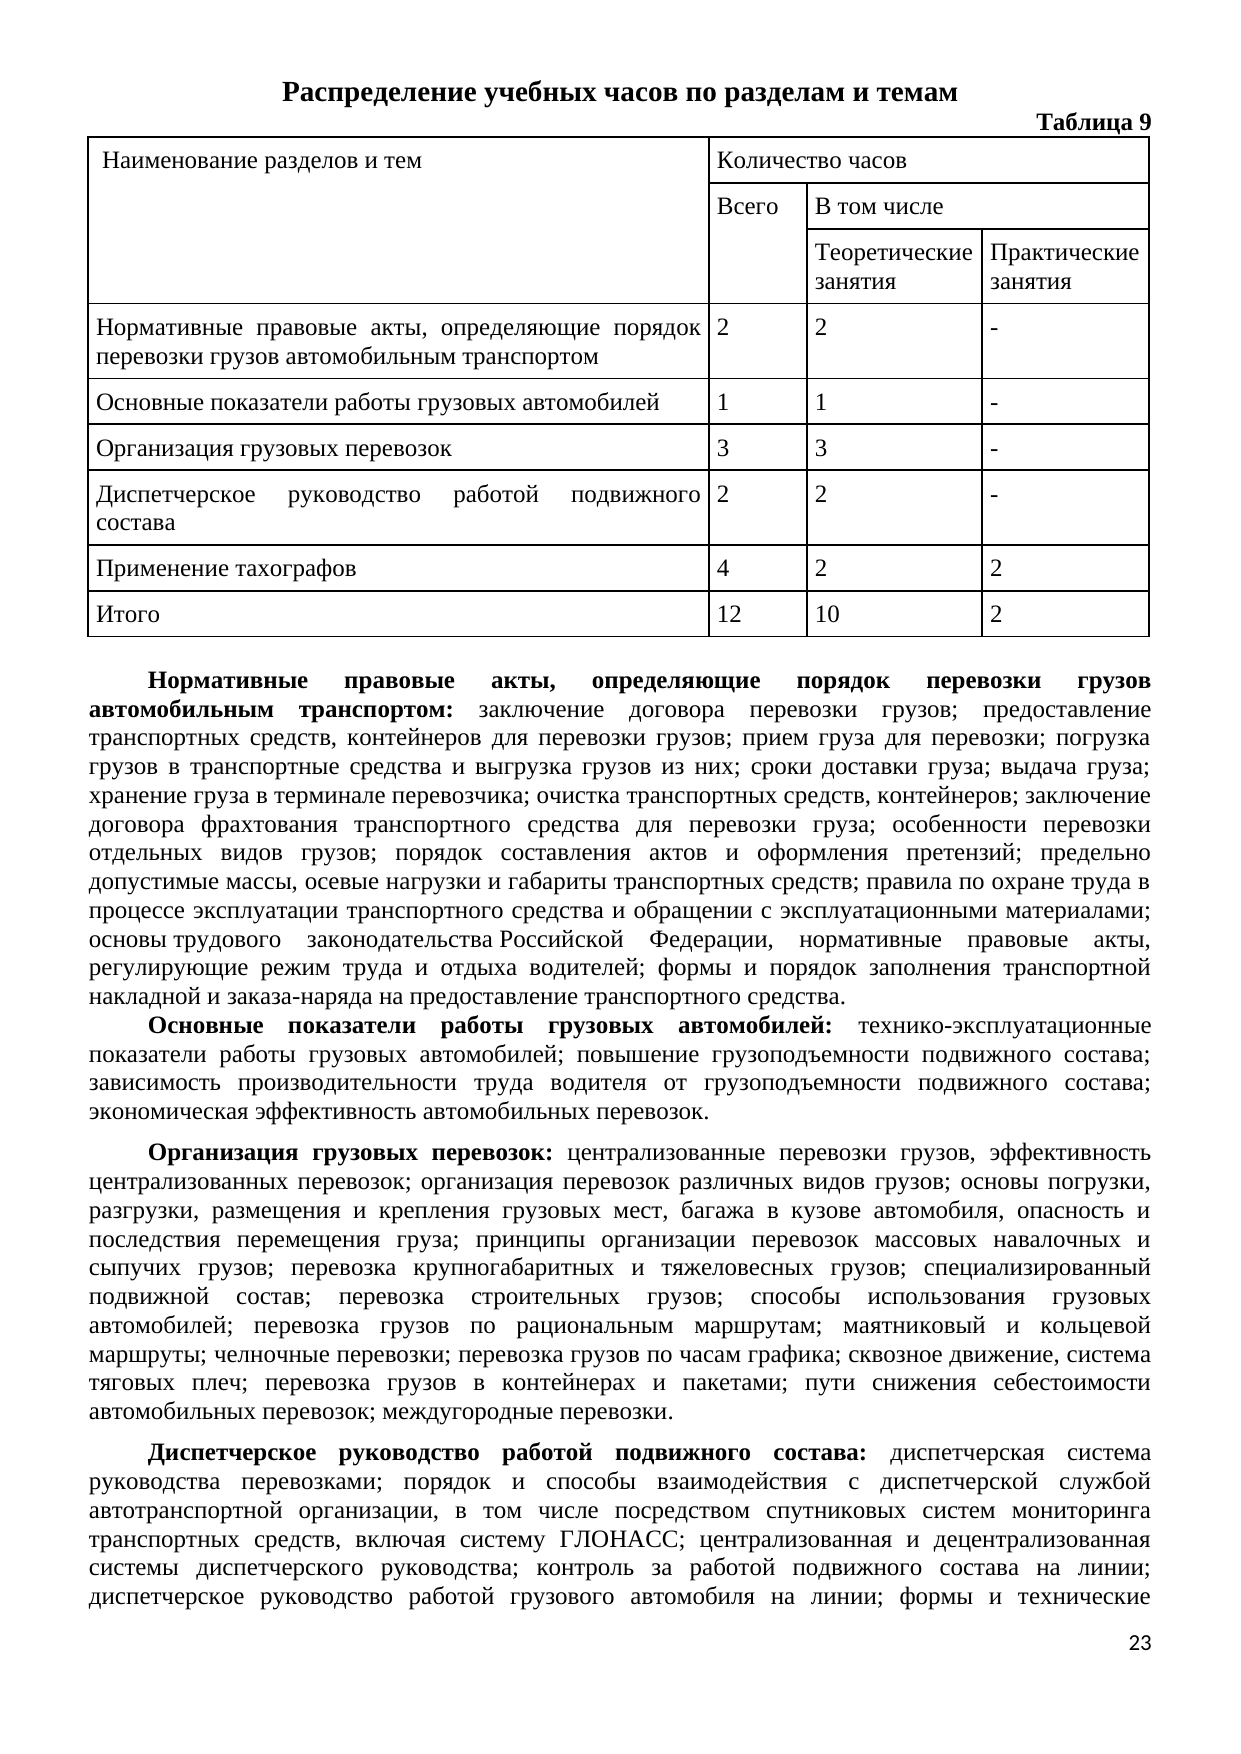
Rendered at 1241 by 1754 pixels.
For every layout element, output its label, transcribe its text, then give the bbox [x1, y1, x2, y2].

table_cell Основные показатели работы грузовых автомобилей [89, 379, 708, 423]
table_cell 10 [808, 592, 981, 636]
table_cell Диспетчерское руководство работой подвижного состава [89, 471, 708, 544]
table_header Количество часов [710, 138, 1148, 182]
text Таблица 9 [89, 107, 1152, 136]
text Основные показатели работы грузовых автомобилей: технико-эксплуатационные показатели работы грузовых автомобилей; повышение грузоподъемности подвижного состава; зависимость производительности труда водителя от грузоподъемности подвижного состава; экономическая эффективность автомобильных перевозок. [89, 1010, 1152, 1125]
table_cell Всего [710, 184, 806, 303]
table_cell Нормативные правовые акты, определяющие порядок перевозки грузов автомобильным транспортом [89, 304, 708, 377]
table_cell 2 [710, 471, 806, 544]
table_cell В том числе [808, 184, 1148, 228]
table_cell Итого [89, 592, 708, 636]
table_cell 2 [983, 592, 1148, 636]
table_cell Теоретические занятия [808, 230, 981, 303]
table_cell - [983, 304, 1148, 377]
table_cell Практические занятия [983, 230, 1148, 303]
table_cell 2 [808, 471, 981, 544]
table_cell - [983, 471, 1148, 544]
text Организация грузовых перевозок: централизованные перевозки грузов, эффективность централизованных перевозок; организация перевозок различных видов грузов; основы погрузки, разгрузки, размещения и крепления грузовых мест, багажа в кузове автомобиля, опасность и последствия перемещения груза; принципы организации перевозок массовых навалочных и сыпучих грузов; перевозка крупногабаритных и тяжеловесных грузов; специализированный подвижной состав; перевозка строительных грузов; способы использования грузовых автомобилей; перевозка грузов по рациональным маршрутам; маятниковый и кольцевой маршруты; челночные перевозки; перевозка грузов по часам графика; сквозное движение, система тяговых плеч; перевозка грузов в контейнерах и пакетами; пути снижения себестоимости автомобильных перевозок; междугородные перевозки. [89, 1137, 1152, 1425]
table_cell Организация грузовых перевозок [89, 425, 708, 469]
table_cell - [983, 379, 1148, 423]
table_header Наименование разделов и тем [89, 138, 708, 303]
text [89, 1437, 1152, 1610]
table_cell 4 [710, 546, 806, 590]
text Распределение учебных часов по разделам и темам [89, 74, 1152, 107]
table_cell 2 [808, 546, 981, 590]
table_cell 1 [710, 379, 806, 423]
table_cell Применение тахографов [89, 546, 708, 590]
table_cell 2 [710, 304, 806, 377]
table_cell 3 [808, 425, 981, 469]
table_cell 1 [808, 379, 981, 423]
table_cell 3 [710, 425, 806, 469]
table_cell - [983, 425, 1148, 469]
text Нормативные правовые акты, определяющие порядок перевозки грузов автомобильным транспортом: заключение договора перевозки грузов; предоставление транспортных средств, контейнеров для перевозки грузов; прием груза для перевозки; погрузка грузов в транспортные средства и выгрузка грузов из них; сроки доставки груза; выдача груза; хранение груза в терминале перевозчика; очистка транспортных средств, контейнеров; заключение договора фрахтования транспортного средства для перевозки груза; особенности перевозки отдельных видов грузов; порядок составления актов и оформления претензий; предельно допустимые массы, осевые нагрузки и габариты транспортных средств; правила по охране труда в процессе эксплуатации транспортного средства и обращении с эксплуатационными материалами; основы трудового законодательства Российской Федерации, нормативные правовые акты, регулирующие режим труда и отдыха водителей; формы и порядок заполнения транспортной накладной и заказа-наряда на предоставление транспортного средства. [89, 665, 1152, 1010]
table_cell 2 [808, 304, 981, 377]
table_cell 12 [710, 592, 806, 636]
table_cell 2 [983, 546, 1148, 590]
